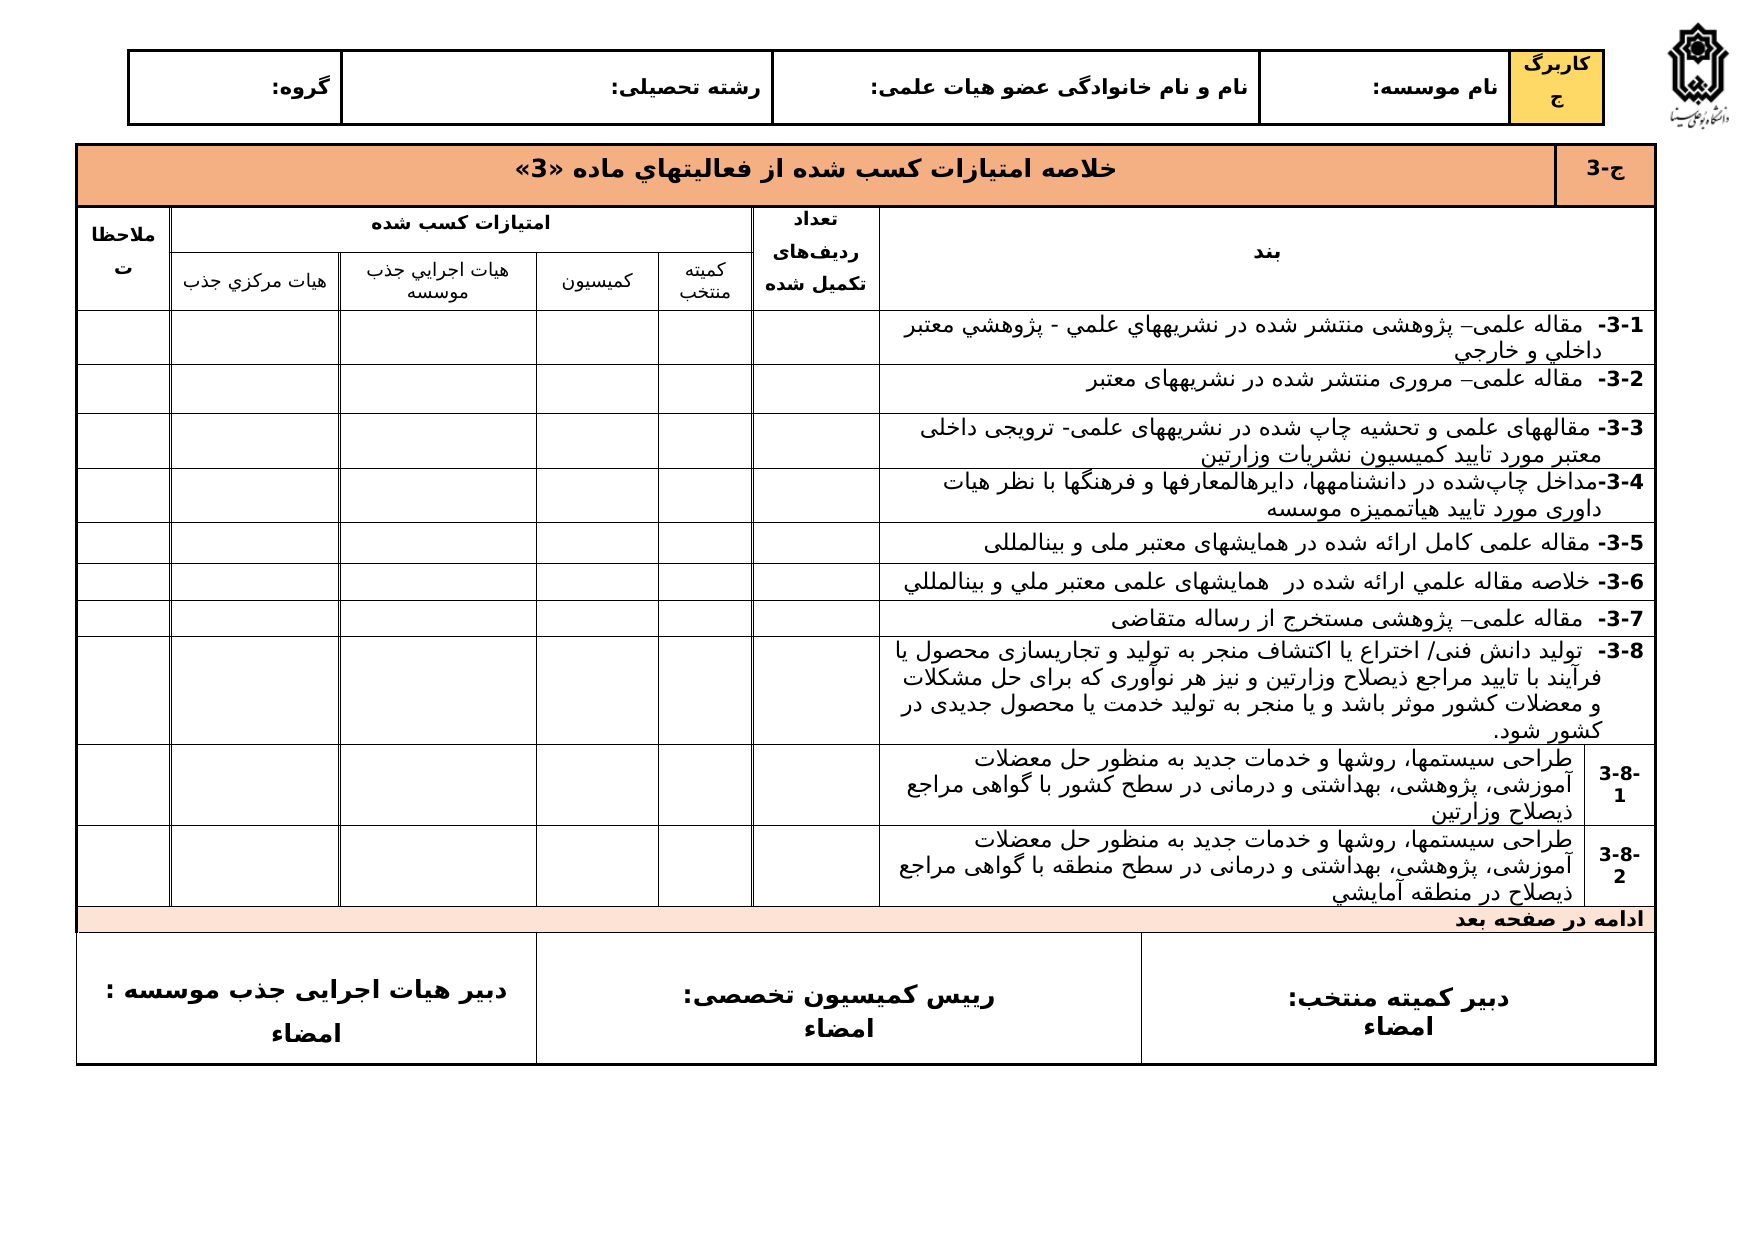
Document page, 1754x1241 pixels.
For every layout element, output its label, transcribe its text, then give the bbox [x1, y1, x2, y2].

table_cell [754, 414, 879, 467]
table_header رشته تحصیلی: [343, 52, 771, 123]
table_cell [341, 365, 536, 413]
table_header خلاصه امتیازات کسب شده از فعاليتهاي ماده «3» [78, 146, 1554, 205]
table_cell [537, 637, 658, 744]
table_cell [537, 826, 658, 906]
table_cell 3-7- مقاله علمی– پژوهشی مستخرج از رساله متقاضی [880, 601, 1654, 636]
table_cell [341, 564, 536, 600]
table_cell [659, 564, 751, 600]
table_cell 3-5- مقاله علمی کامل ارائه شده در همایشهای معتبر ملی و بینالمللی [880, 523, 1654, 563]
table_cell [659, 523, 751, 563]
table_cell ادامه در صفحه بعد [78, 907, 1654, 932]
table_cell 3-8-1 [1585, 745, 1654, 825]
table_cell [659, 745, 751, 825]
table_cell [659, 637, 751, 744]
table_cell [78, 523, 169, 563]
table_cell [172, 564, 338, 600]
table_cell [172, 414, 338, 467]
table_cell 3-1- مقاله علمی– پژوهشی منتشر شده در نشريههاي علمي - پژوهشي معتبر داخلي و خارجي [880, 311, 1654, 364]
table_cell هيات اجرايي جذب موسسه [341, 253, 536, 309]
table_cell 3-4-مداخل چاپ‌شده در دانشنامهها، دایرهالمعارفها و فرهنگها با نظر هیات داوری مورد تایید هیاتممیزه موسسه [880, 469, 1654, 522]
table_cell [754, 523, 879, 563]
table_cell [754, 745, 879, 825]
table_cell [172, 637, 338, 744]
table_cell دبیر هیات اجرایی جذب موسسه : امضاء [77, 932, 536, 1063]
table_cell 3-3- مقالههای علمی و تحشیه چاپ شده در نشریههای علمی- ترویجی داخلی معتبر مورد تایید کمیسیون نشریات وزارتین [880, 414, 1654, 467]
table_cell [659, 601, 751, 636]
table_cell [659, 826, 751, 906]
table_cell [341, 523, 536, 563]
table_cell [537, 311, 658, 364]
table_cell [537, 469, 658, 522]
table_cell [341, 637, 536, 744]
table_cell [78, 637, 169, 744]
table_cell [172, 745, 338, 825]
table_cell [78, 745, 169, 825]
table_header گروه: [130, 52, 340, 123]
table_cell [78, 601, 169, 636]
table_cell [78, 469, 169, 522]
table_cell [341, 601, 536, 636]
table_cell بند [880, 208, 1654, 309]
table_cell [78, 564, 169, 600]
table_cell هيات مركزي جذب [172, 253, 338, 309]
table_cell [78, 365, 169, 413]
table_cell [172, 523, 338, 563]
table_cell کمیته منتخب [659, 253, 751, 309]
table_cell طراحی سیستمها، روشها و خدمات جديد به منظور حل معضلات آموزشی، پژوهشی، بهداشتی و درمانی در سطح منطقه با گواهی مراجع ذیصلاح در منطقه آمايشي [880, 826, 1584, 906]
table_cell ملاحظات [78, 208, 169, 309]
table_cell [659, 311, 751, 364]
table_cell رييس کمیسیون تخصصی: امضاء [537, 933, 1141, 1063]
table_cell [537, 365, 658, 413]
table_cell [659, 365, 751, 413]
table_cell [172, 601, 338, 636]
table_cell [78, 414, 169, 467]
table_cell [341, 414, 536, 467]
table_header ج-3 [1557, 146, 1654, 205]
table_cell [341, 311, 536, 364]
table_cell [341, 469, 536, 522]
table_cell [78, 826, 169, 906]
table_cell [537, 414, 658, 467]
table_header نام موسسه: [1261, 52, 1508, 123]
table_cell [172, 826, 338, 906]
table_cell [754, 311, 879, 364]
table_cell 3-2- مقاله علمی– مروری منتشر شده در نشریههای معتبر [880, 365, 1654, 413]
table_cell [537, 523, 658, 563]
table_cell [78, 311, 169, 364]
table_cell امتیازات کسب شده [172, 208, 751, 252]
table_cell [754, 564, 879, 600]
table_header کاربرگ ج [1511, 52, 1602, 123]
table_header نام و نام خانوادگی عضو هیات علمی: [774, 52, 1258, 123]
table_cell طراحی سیستمها، روشها و خدمات جديد به منظور حل معضلات آموزشی، پژوهشی، بهداشتی و درمانی در سطح کشور با گواهی مراجع ذیصلاح وزارتین [880, 745, 1584, 825]
table_cell [754, 601, 879, 636]
table_cell [341, 826, 536, 906]
table_cell [754, 365, 879, 413]
table_cell [172, 365, 338, 413]
table_cell دبیر کمیته منتخب: امضاء [1142, 933, 1654, 1063]
table_cell تعداد ردیف‌های تکمیل شده [754, 208, 879, 309]
table_cell [754, 469, 879, 522]
table_cell [537, 564, 658, 600]
table_cell 3-8- تولید دانش فنی/ اختراع یا اکتشاف منجر به تولید و تجاریسازی محصول یا فرآیند با تایید مراجع ذیصلاح وزارتین و نیز هر نوآوری که برای حل مشکلات و معضلات کشور موثر باشد و یا منجر به تولید خدمت یا محصول جدیدی در کشور شود. [880, 637, 1654, 744]
table_cell 3-6- خلاصه مقاله علمي ارائه شده در همایشهای علمی معتبر ملي و بينالمللي [880, 564, 1654, 600]
table_cell [754, 826, 879, 906]
table_cell [659, 469, 751, 522]
table_cell [537, 601, 658, 636]
table_cell [537, 745, 658, 825]
table_cell [659, 414, 751, 467]
table_cell کمیسیون [537, 253, 658, 309]
table_cell [172, 311, 338, 364]
table_cell 3-8-2 [1585, 826, 1654, 906]
table_cell [172, 469, 338, 522]
table_cell [341, 745, 536, 825]
table_cell [754, 637, 879, 744]
